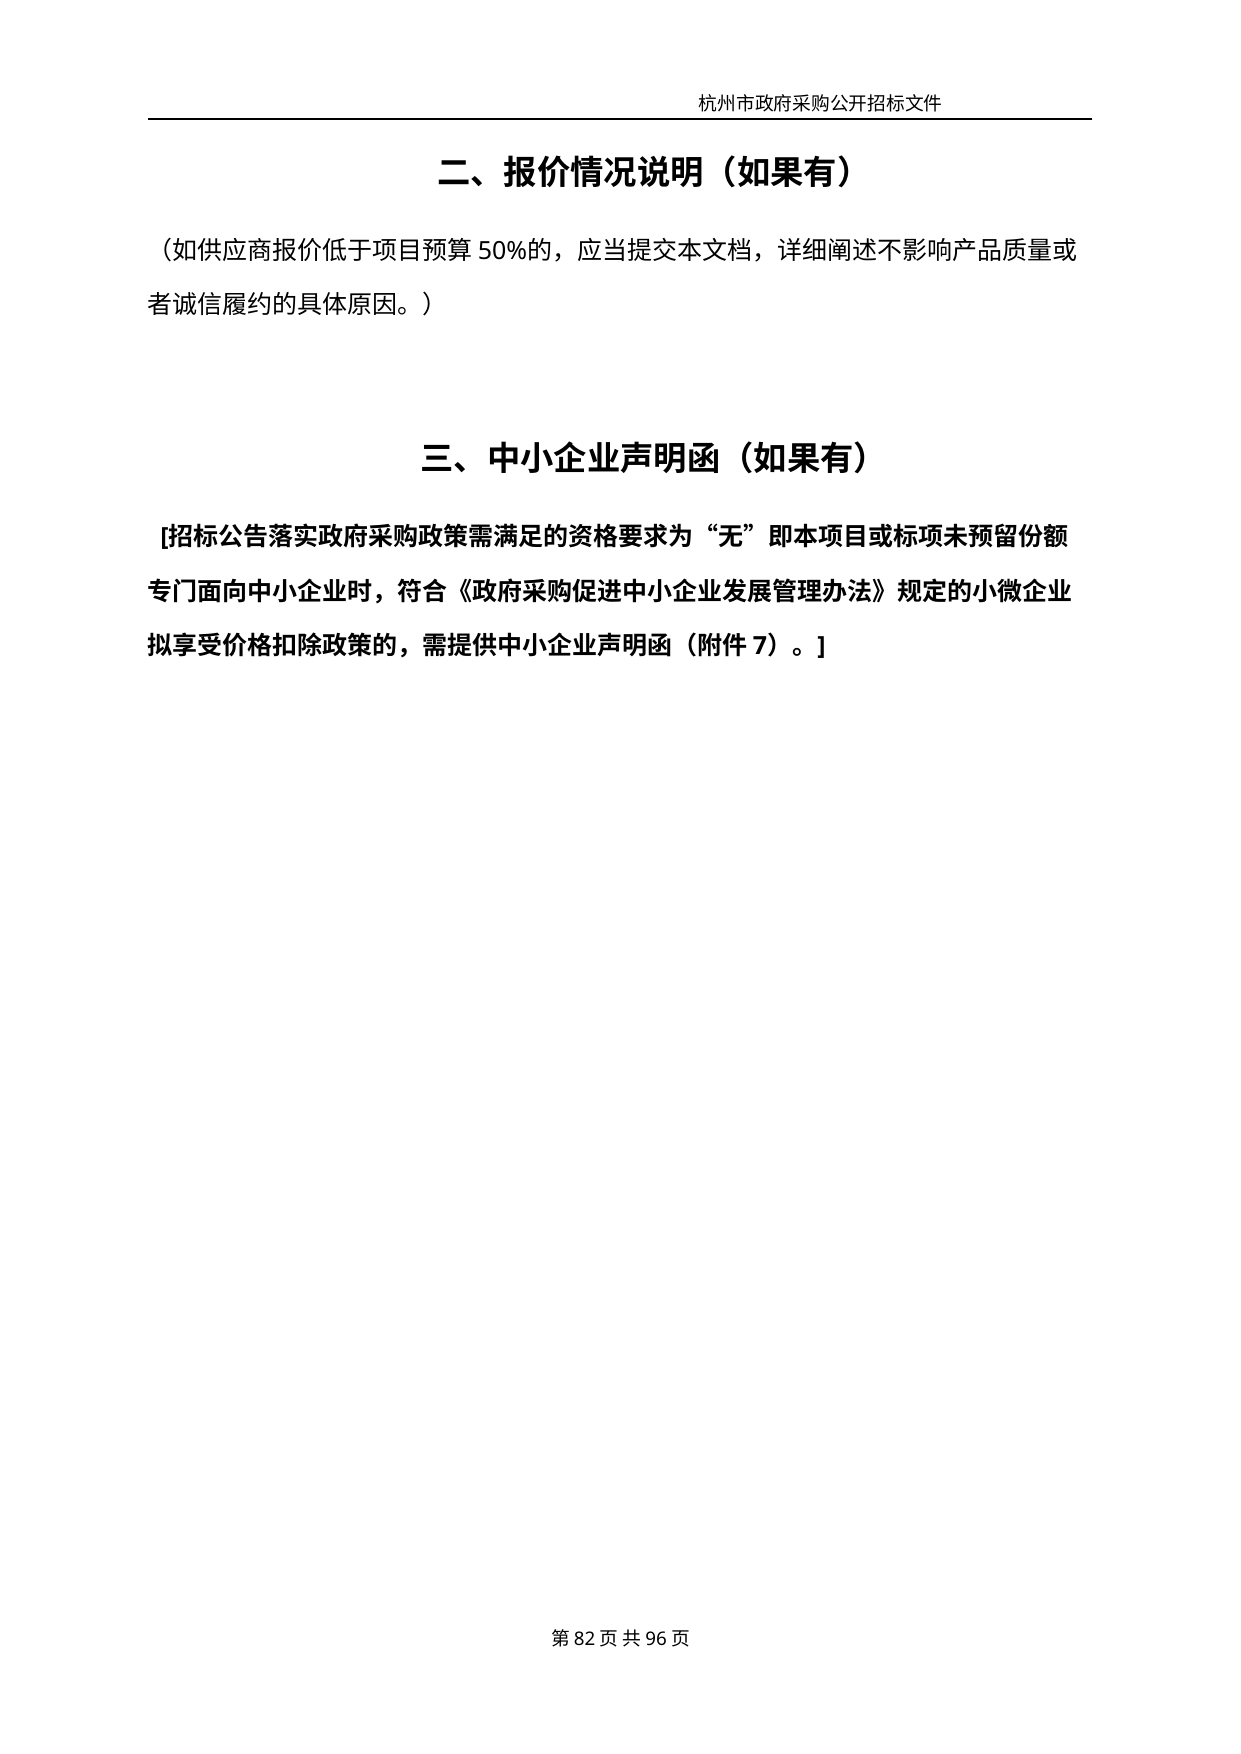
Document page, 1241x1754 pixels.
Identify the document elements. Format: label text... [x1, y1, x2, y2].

subtitle （如供应商报价低于项目预算50%的，应当提交本文档，详细阐述不影响产品质量或者诚信履约的具体原因。） [148, 230, 1092, 321]
list 报价情况说明（如果有） [148, 145, 1092, 194]
text [招标公告落实政府采购政策需满足的资格要求为“无”即本项目或标项未预留份额专门面向中小企业时，符合《政府采购促进中小企业发展管理办法》规定的小微企业拟享受价格扣除政策的，需提供中小企业声明函（附件7）。] [148, 517, 1092, 662]
text 三、中小企业声明函（如果有） [148, 432, 1092, 480]
